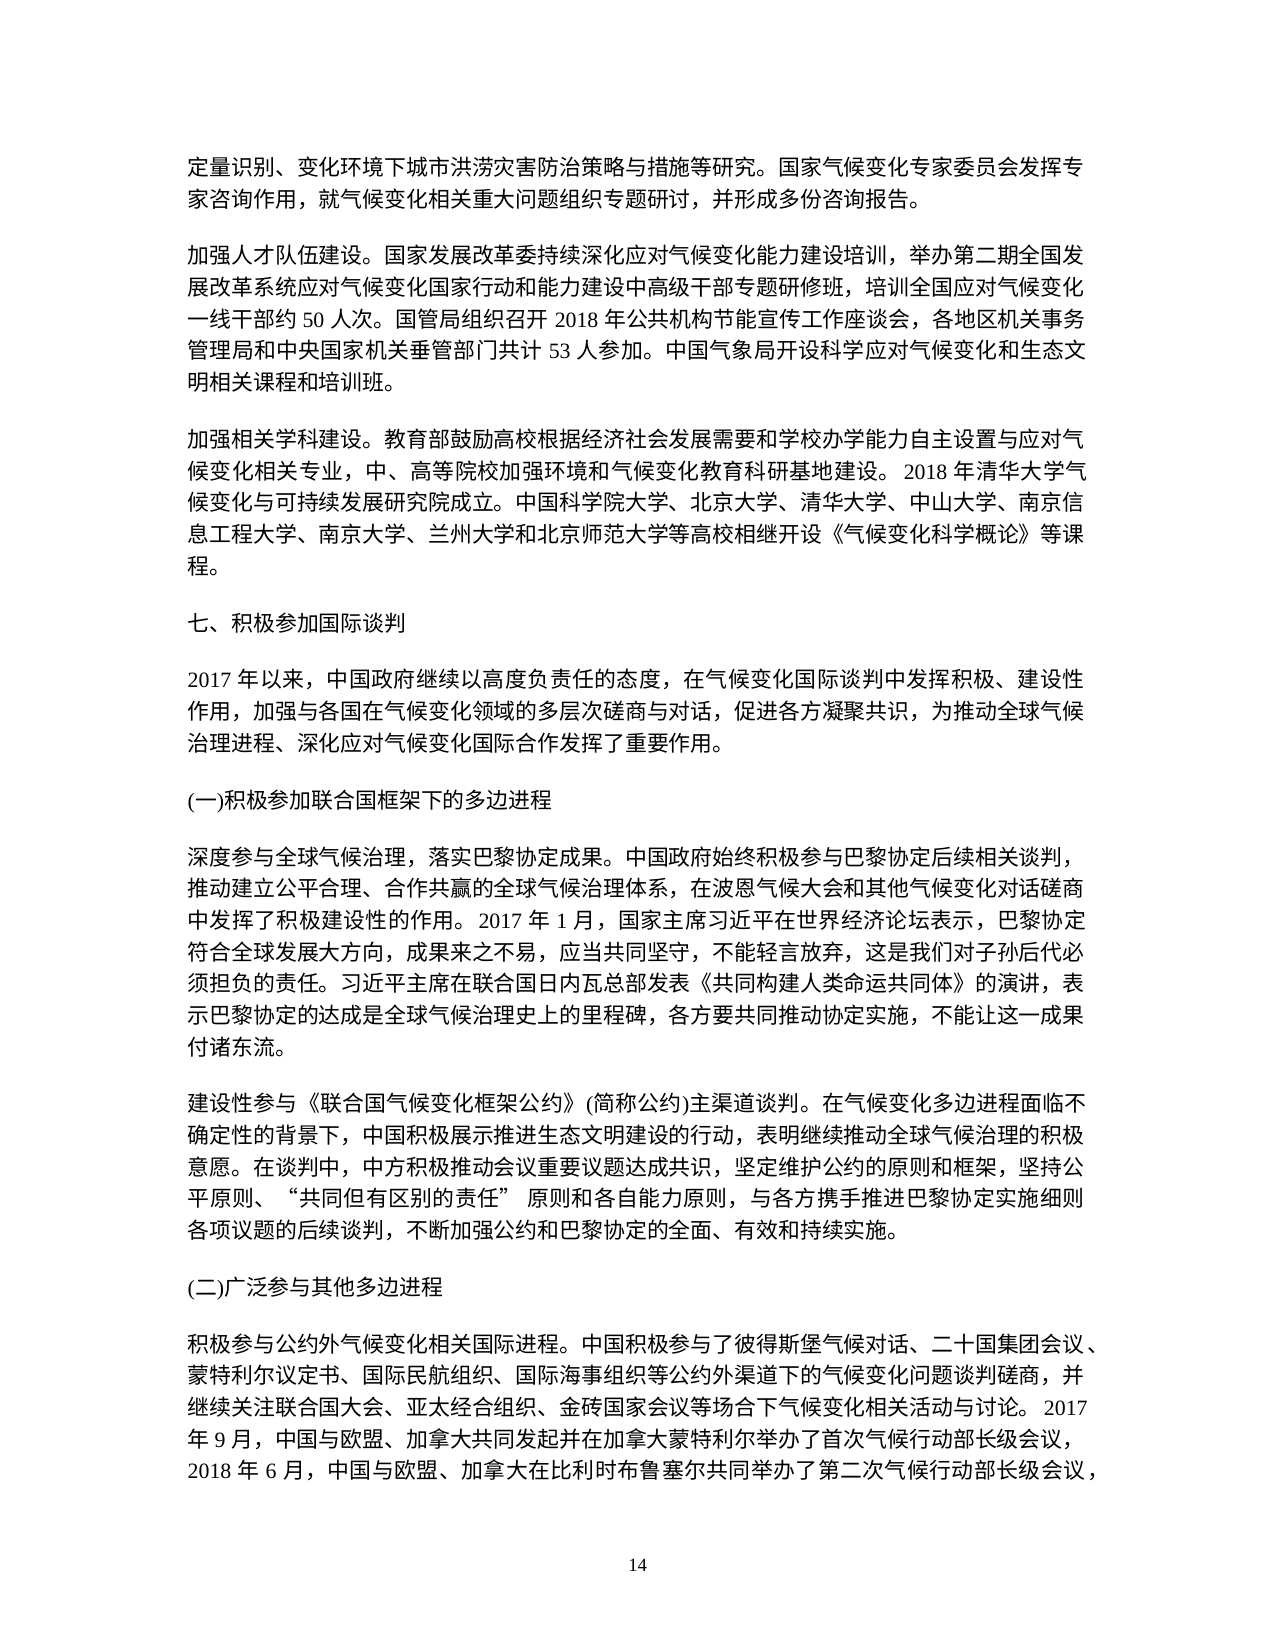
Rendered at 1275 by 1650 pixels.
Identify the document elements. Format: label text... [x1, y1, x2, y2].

text (一)积极参加联合国框架下的多边进程 [187, 783, 1087, 814]
text 建设性参与《联合国气候变化框架公约》(简称公约)主渠道谈判。在气候变化多边进程面临不确定性的背景下，中国积极展示推进生态文明建设的行动，表明继续推动全球气候治理的积极意愿。在谈判中，中方积极推动会议重要议题达成共识，坚定维护公约的原则和框架，坚持公平原则、“共同但有区别的责任” 原则和各自能力原则，与各方携手推进巴黎协定实施细则各项议题的后续谈判，不断加强公约和巴黎协定的全面、有效和持续实施。 [187, 1086, 1087, 1245]
text 七、积极参加国际谈判 [187, 606, 1087, 637]
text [187, 1327, 1087, 1485]
text 加强人才队伍建设。国家发展改革委持续深化应对气候变化能力建设培训，举办第二期全国发展改革系统应对气候变化国家行动和能力建设中高级干部专题研修班，培训全国应对气候变化一线干部约 50 人次。国管局组织召开 2018 年公共机构节能宣传工作座谈会，各地区机关事务管理局和中央国家机关垂管部门共计 53 人参加。中国气象局开设科学应对气候变化和生态文明相关课程和培训班。 [187, 238, 1087, 397]
text 加强相关学科建设。教育部鼓励高校根据经济社会发展需要和学校办学能力自主设置与应对气候变化相关专业，中、高等院校加强环境和气候变化教育科研基地建设。2018 年清华大学气候变化与可持续发展研究院成立。中国科学院大学、北京大学、清华大学、中山大学、南京信息工程大学、南京大学、兰州大学和北京师范大学等高校相继开设《气候变化科学概论》等课程。 [187, 422, 1087, 580]
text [187, 150, 1087, 213]
text 深度参与全球气候治理，落实巴黎协定成果。中国政府始终积极参与巴黎协定后续相关谈判，推动建立公平合理、合作共赢的全球气候治理体系，在波恩气候大会和其他气候变化对话磋商中发挥了积极建设性的作用。2017 年 1 月，国家主席习近平在世界经济论坛表示，巴黎协定符合全球发展大方向，成果来之不易，应当共同坚守，不能轻言放弃，这是我们对子孙后代必须担负的责任。习近平主席在联合国日内瓦总部发表《共同构建人类命运共同体》的演讲，表示巴黎协定的达成是全球气候治理史上的里程碑，各方要共同推动协定实施，不能让这一成果付诸东流。 [187, 839, 1087, 1061]
text (二)广泛参与其他多边进程 [187, 1270, 1087, 1302]
text 2017 年以来，中国政府继续以高度负责任的态度，在气候变化国际谈判中发挥积极、建设性作用，加强与各国在气候变化领域的多层次磋商与对话，促进各方凝聚共识，为推动全球气候治理进程、深化应对气候变化国际合作发挥了重要作用。 [187, 662, 1087, 757]
